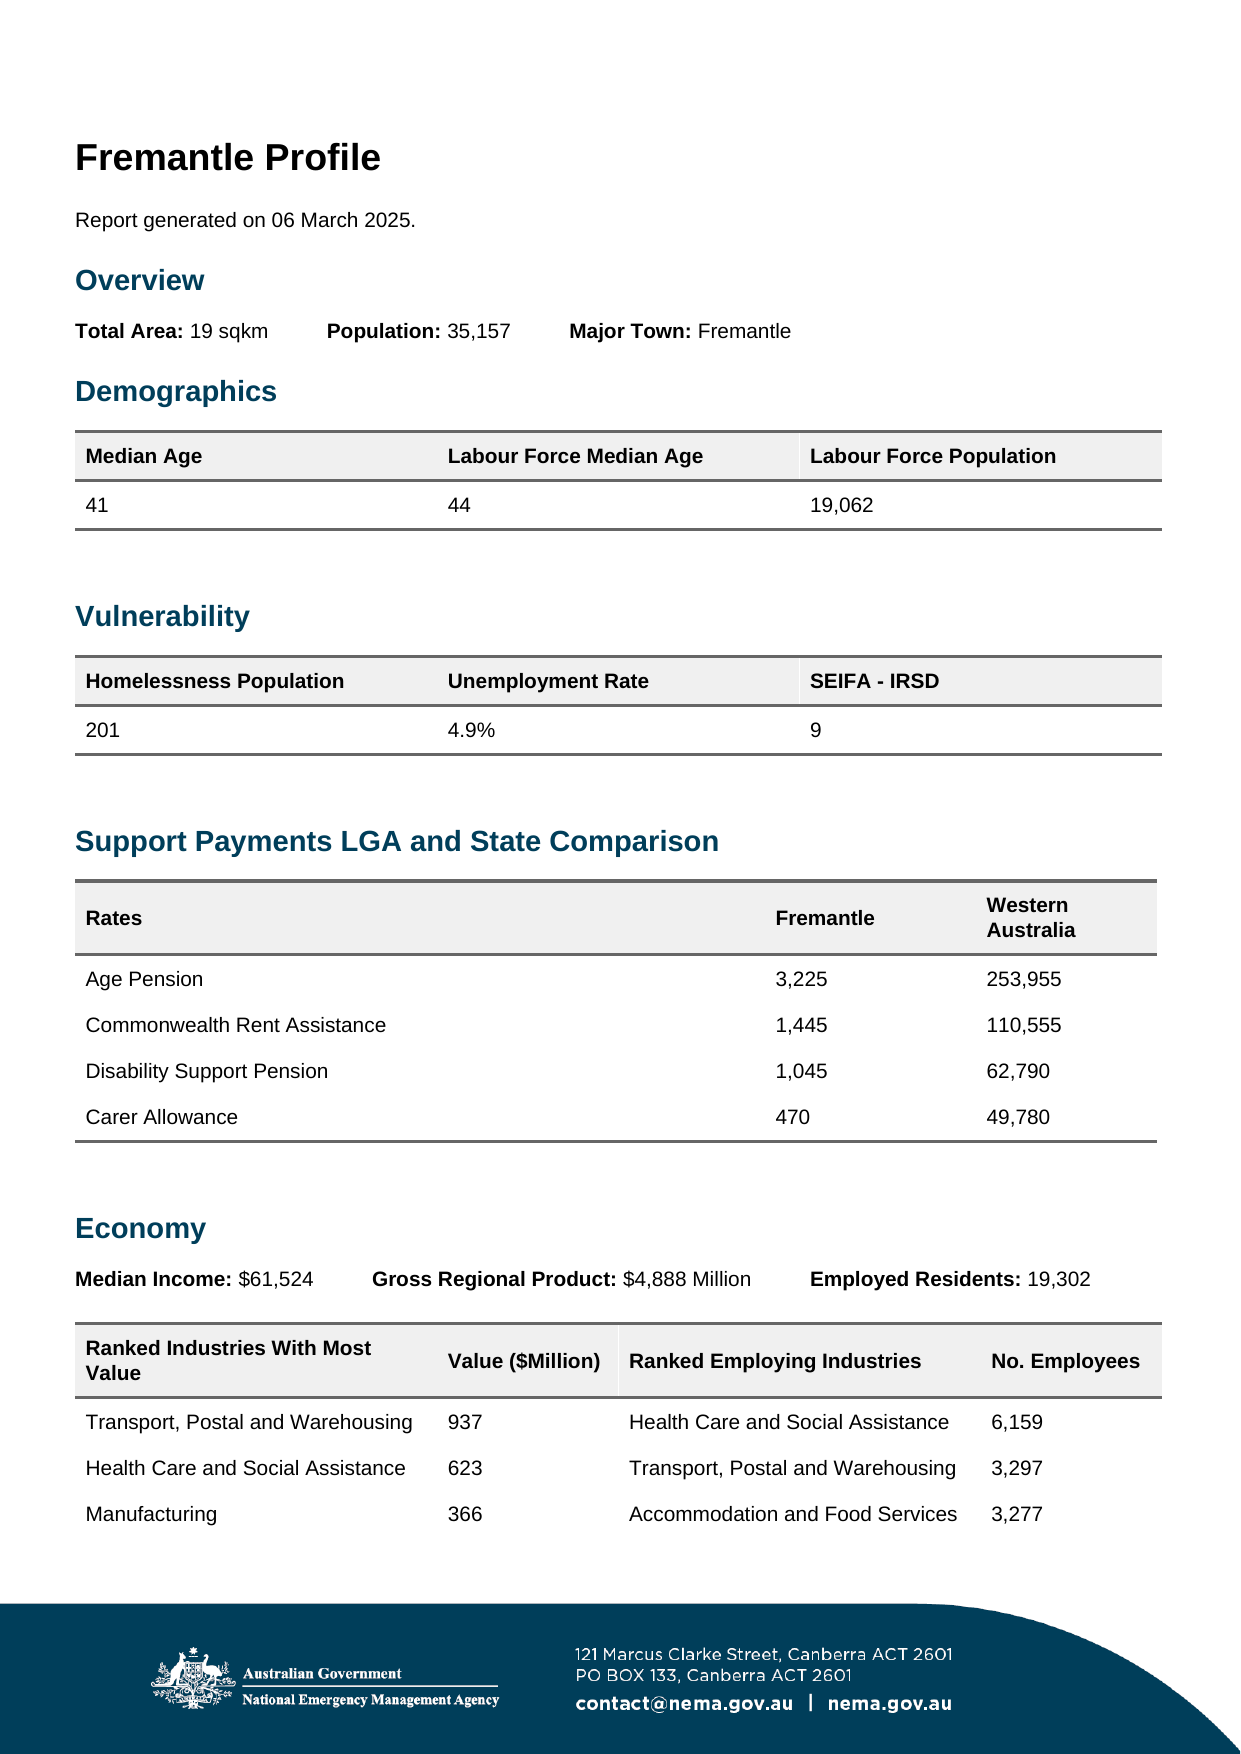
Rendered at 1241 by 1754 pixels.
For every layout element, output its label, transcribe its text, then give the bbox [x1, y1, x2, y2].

picture [192, 1659, 222, 1693]
table_header Western Australia [976, 883, 1157, 953]
picture [695, 1700, 709, 1709]
table_cell Commonwealth Rent Assistance [75, 1002, 765, 1048]
picture [408, 1698, 413, 1707]
picture [577, 1700, 584, 1709]
picture [469, 1698, 484, 1704]
picture [415, 1698, 423, 1704]
table_cell 49,780 [976, 1094, 1157, 1140]
table_cell 110,555 [976, 1002, 1157, 1048]
table_cell Disability Support Pension [75, 1048, 765, 1094]
picture [914, 1700, 922, 1709]
subtitle Demographics [75, 374, 1165, 408]
picture [430, 1698, 437, 1704]
picture [841, 1700, 849, 1708]
subtitle Overview [75, 263, 1165, 297]
table_cell Transport, Postal and Warehousing [619, 1445, 981, 1491]
table_cell Health Care and Social Assistance [619, 1399, 981, 1445]
table_header Ranked Employing Industries [619, 1325, 981, 1396]
table_cell 44 [437, 482, 799, 528]
table_header Labour Force Median Age [437, 433, 799, 479]
table_header SEIFA - IRSD [800, 658, 1162, 704]
subtitle Vulnerability [75, 599, 1165, 633]
table_cell 3,277 [981, 1491, 1162, 1537]
table_cell Carer Allowance [75, 1094, 765, 1140]
picture [755, 1700, 762, 1709]
picture [784, 1700, 791, 1709]
table_cell Age Pension [75, 956, 765, 1002]
picture [932, 1700, 938, 1709]
table_header Ranked Industries With Most Value [75, 1325, 437, 1396]
table_cell 9 [800, 707, 1162, 753]
table_cell 201 [75, 707, 437, 753]
picture [902, 1700, 911, 1709]
table_header Value ($Million) [437, 1325, 618, 1396]
table_cell 470 [765, 1094, 976, 1140]
picture [612, 1697, 617, 1709]
table_cell 19,062 [800, 482, 1162, 528]
picture [889, 1700, 897, 1712]
table_cell 6,159 [981, 1399, 1162, 1445]
table_cell 1,045 [765, 1048, 976, 1094]
subtitle Economy [75, 1211, 1165, 1244]
table_cell 4.9% [437, 707, 799, 753]
table_cell Manufacturing [75, 1491, 437, 1537]
table_cell Health Care and Social Assistance [75, 1445, 437, 1491]
subtitle Fremantle Profile [75, 135, 1165, 178]
table_header Rates [75, 883, 765, 953]
table_cell 62,790 [976, 1048, 1157, 1094]
picture [161, 1690, 171, 1696]
table_header Median Age [75, 433, 437, 479]
picture [223, 1678, 235, 1683]
table_cell 937 [437, 1399, 618, 1445]
table_header No. Employees [981, 1325, 1162, 1396]
picture [152, 1654, 207, 1708]
picture [588, 1700, 597, 1709]
subtitle Support Payments LGA and State Comparison [75, 824, 1165, 857]
picture [773, 1700, 779, 1709]
table_cell 1,445 [765, 1002, 976, 1048]
picture [730, 1700, 739, 1711]
picture [601, 1700, 609, 1709]
picture [830, 1700, 837, 1709]
picture [671, 1700, 678, 1709]
picture [872, 1700, 879, 1709]
table_header Homelessness Population [75, 658, 437, 704]
picture [0, 0, 1241, 1750]
picture [713, 1700, 720, 1709]
table_cell 3,225 [765, 956, 976, 1002]
picture [622, 1700, 629, 1709]
table_header Unemployment Rate [437, 658, 799, 704]
picture [853, 1700, 867, 1709]
table_cell Transport, Postal and Warehousing [75, 1399, 437, 1445]
picture [632, 1700, 639, 1709]
table_cell 623 [437, 1445, 618, 1491]
picture [682, 1700, 690, 1708]
table_header Fremantle [765, 883, 976, 953]
picture [743, 1700, 752, 1709]
picture [198, 1682, 207, 1693]
picture [262, 1695, 267, 1704]
picture [348, 1698, 356, 1704]
table_cell 366 [437, 1491, 618, 1537]
table_cell 41 [75, 482, 437, 528]
table_header Labour Force Population [800, 433, 1162, 479]
table_cell 253,955 [976, 956, 1157, 1002]
table_cell Accommodation and Food Services [619, 1491, 981, 1537]
picture [247, 1669, 252, 1678]
table_cell 3,297 [981, 1445, 1162, 1491]
picture [643, 1697, 648, 1709]
